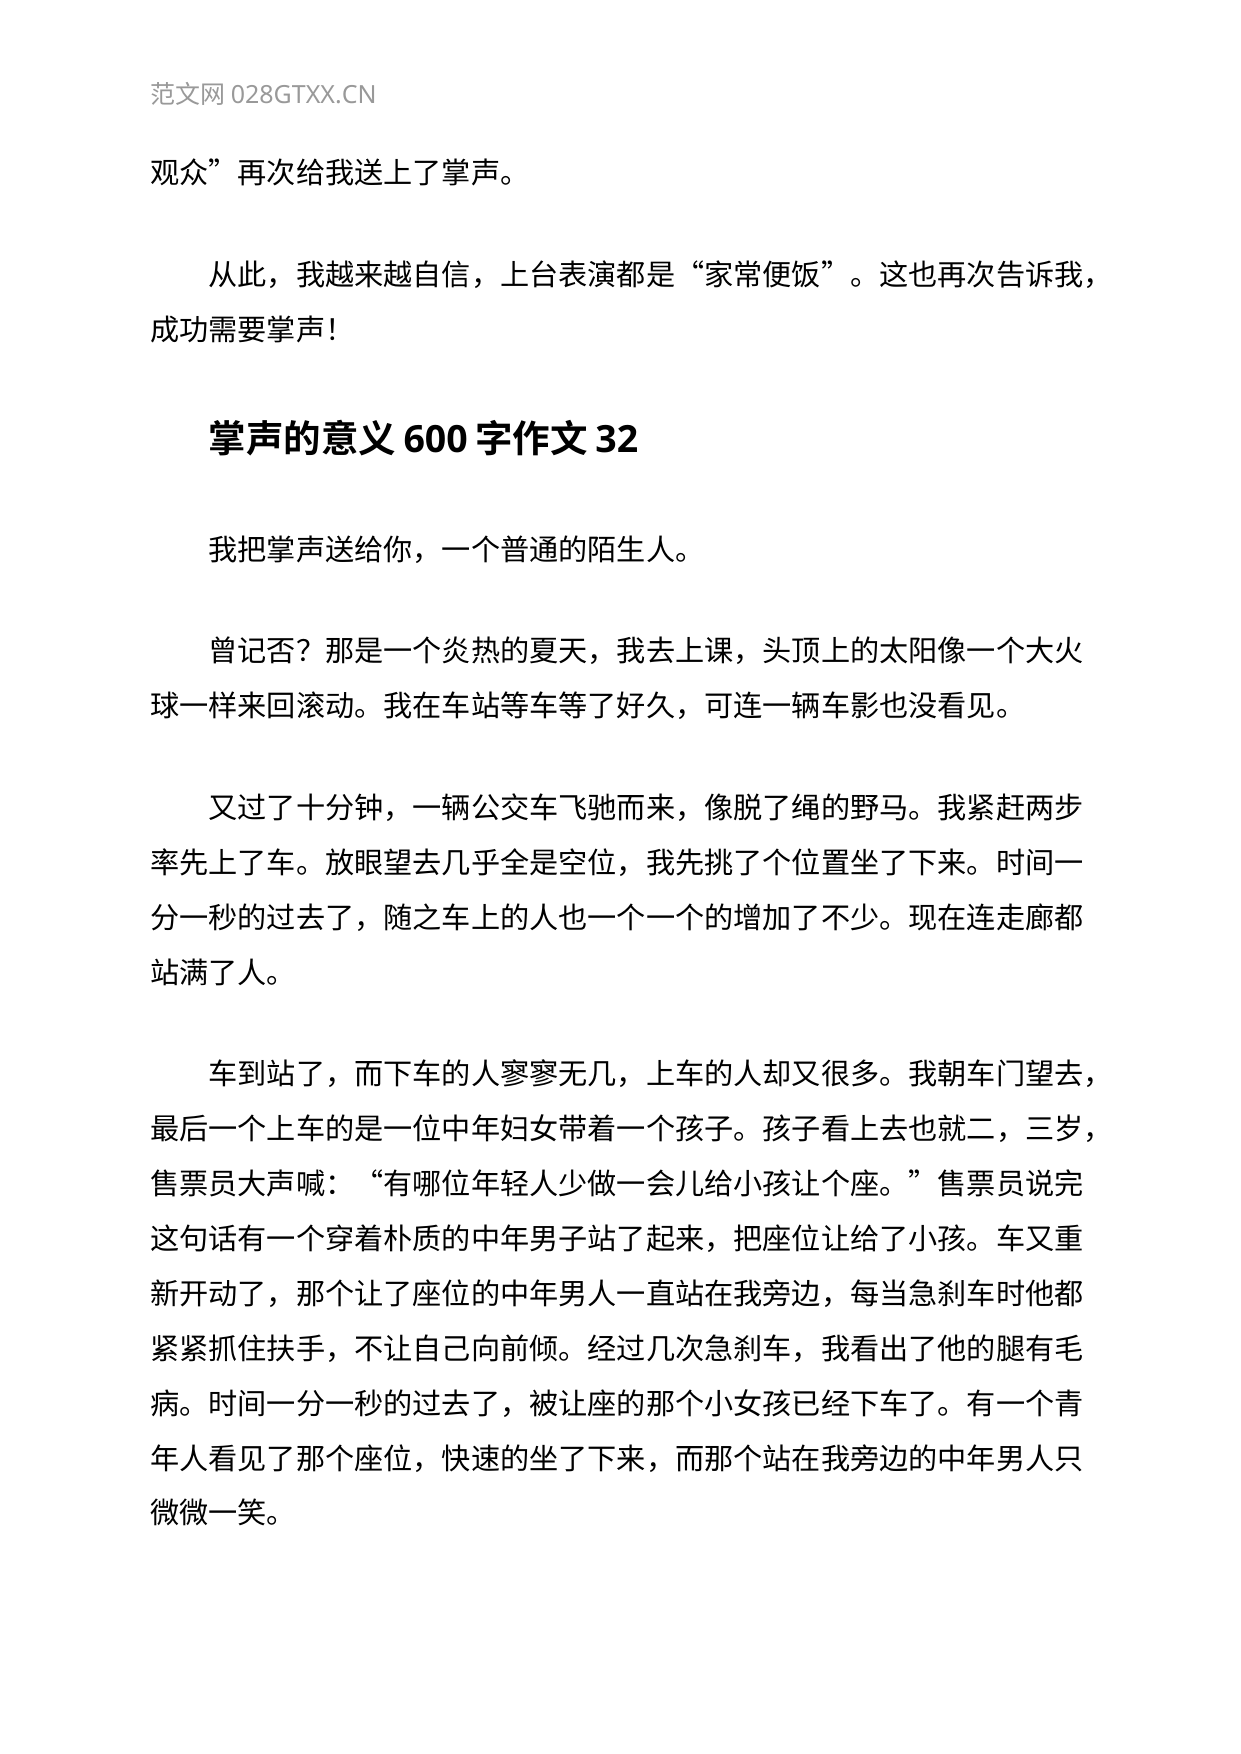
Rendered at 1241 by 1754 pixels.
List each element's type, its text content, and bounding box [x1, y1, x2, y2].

text 车到站了，而下车的人寥寥无几，上车的人却又很多。我朝车门望去，最后一个上车的是一位中年妇女带着一个孩子。孩子看上去也就二，三岁，售票员大声喊：“有哪位年轻人少做一会儿给小孩让个座。”售票员说完这句话有一个穿着朴质的中年男子站了起来，把座位让给了小孩。车又重新开动了，那个让了座位的中年男人一直站在我旁边，每当急刹车时他都紧紧抓住扶手，不让自己向前倾。经过几次急刹车，我看出了他的腿有毛病。时间一分一秒的过去了，被让座的那个小女孩已经下车了。有一个青年人看见了那个座位，快速的坐了下来，而那个站在我旁边的中年男人只微微一笑。 [150, 1051, 1090, 1532]
text 曾记否？那是一个炎热的夏天，我去上课，头顶上的太阳像一个大火球一样来回滚动。我在车站等车等了好久，可连一辆车影也没看见。 [150, 628, 1090, 725]
text 掌声的意义600字作文32 [150, 408, 1090, 463]
text 从此，我越来越自信，上台表演都是“家常便饭”。这也再次告诉我，成功需要掌声！ [150, 252, 1090, 349]
text 又过了十分钟，一辆公交车飞驰而来，像脱了绳的野马。我紧赶两步率先上了车。放眼望去几乎全是空位，我先挑了个位置坐了下来。时间一分一秒的过去了，随之车上的人也一个一个的增加了不少。现在连走廊都站满了人。 [150, 784, 1090, 991]
text 我把掌声送给你，一个普通的陌生人。 [150, 526, 1090, 568]
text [150, 150, 1090, 192]
